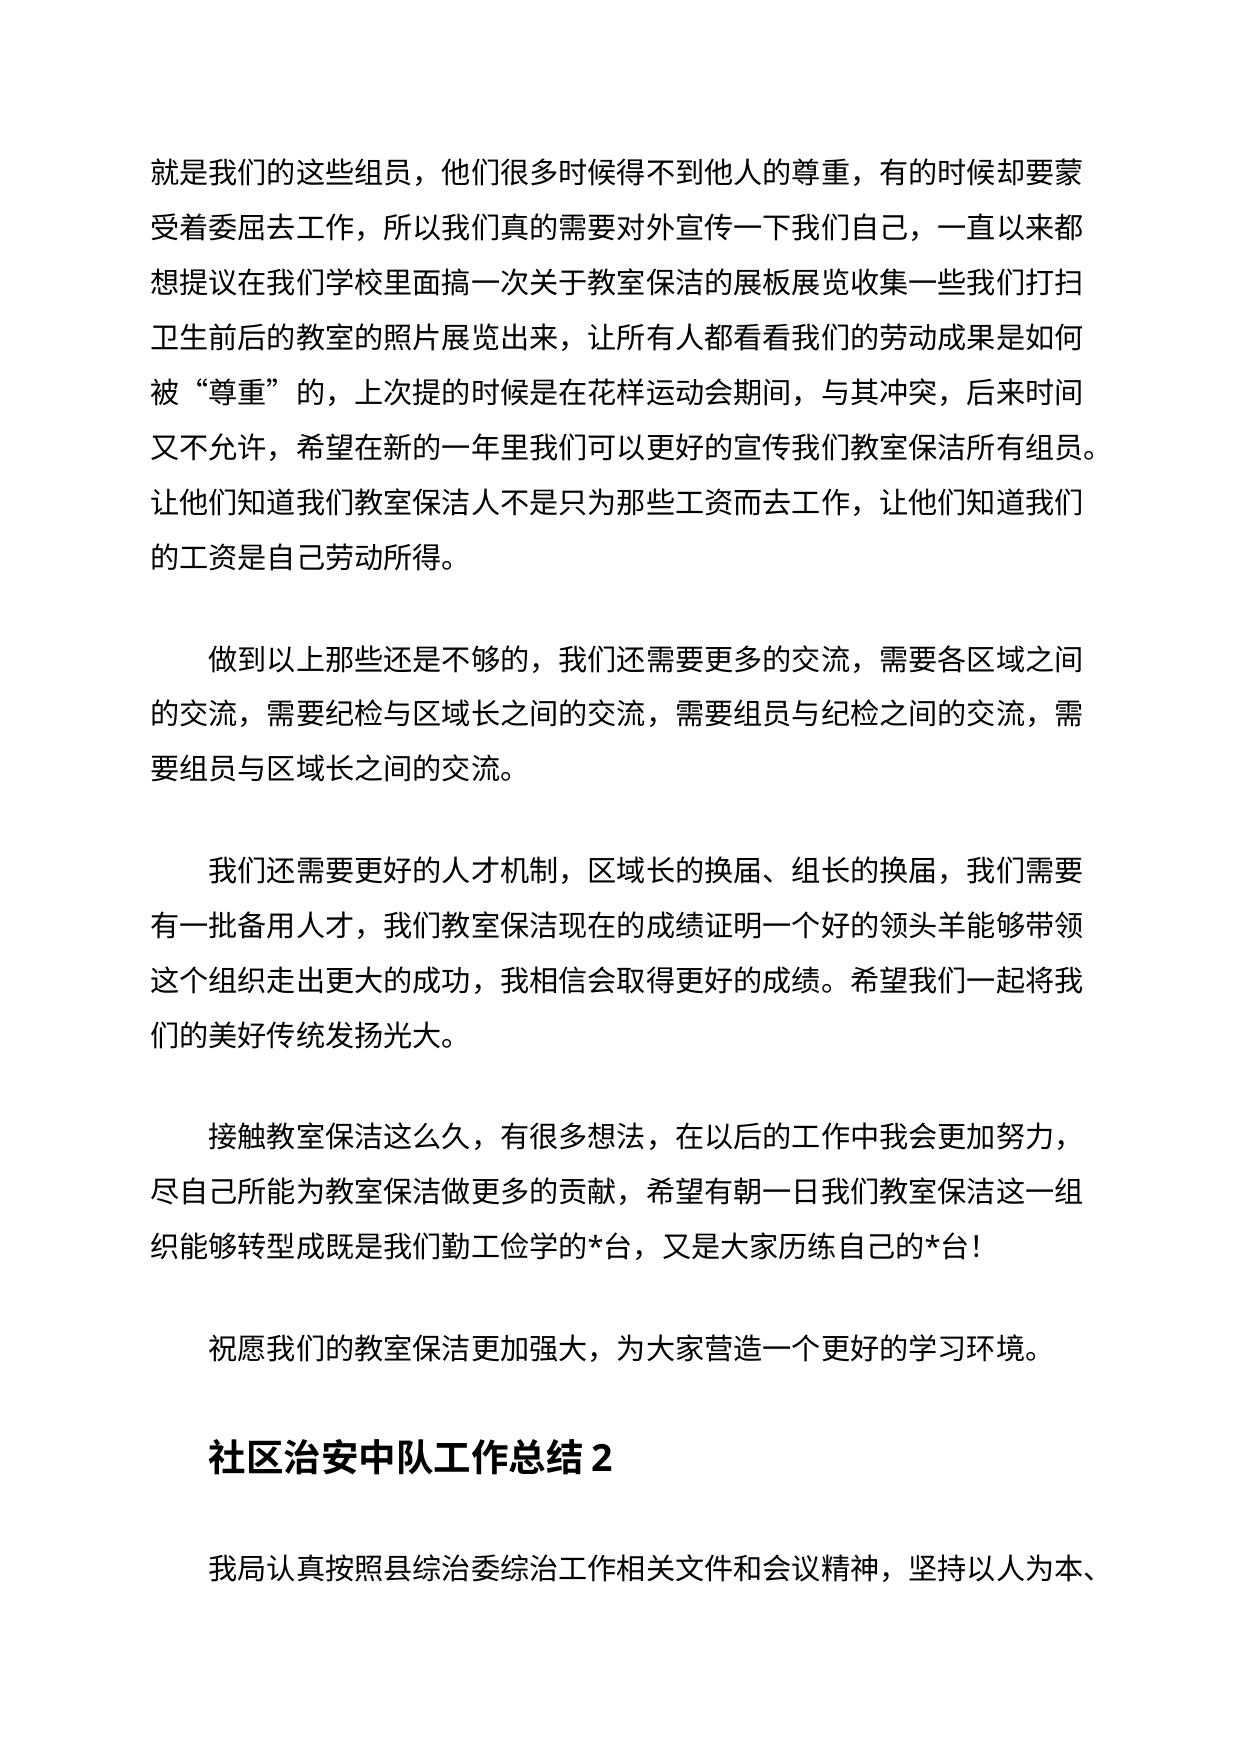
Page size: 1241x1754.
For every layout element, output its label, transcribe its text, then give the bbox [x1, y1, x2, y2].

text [150, 150, 1090, 577]
text 做到以上那些还是不够的，我们还需要更多的交流，需要各区域之间的交流，需要纪检与区域长之间的交流，需要组员与纪检之间的交流，需要组员与区域长之间的交流。 [150, 636, 1090, 788]
text 社区治安中队工作总结2 [150, 1428, 1090, 1482]
text 接触教室保洁这么久，有很多想法，在以后的工作中我会更加努力，尽自己所能为教室保洁做更多的贡献，希望有朝一日我们教室保洁这一组织能够转型成既是我们勤工俭学的*台，又是大家历练自己的*台！ [150, 1114, 1090, 1266]
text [150, 1545, 1090, 1587]
text 我们还需要更好的人才机制，区域长的换届、组长的换届，我们需要有一批备用人才，我们教室保洁现在的成绩证明一个好的领头羊能够带领这个组织走出更大的成功，我相信会取得更好的成绩。希望我们一起将我们的美好传统发扬光大。 [150, 848, 1090, 1054]
text 祝愿我们的教室保洁更加强大，为大家营造一个更好的学习环境。 [150, 1326, 1090, 1368]
